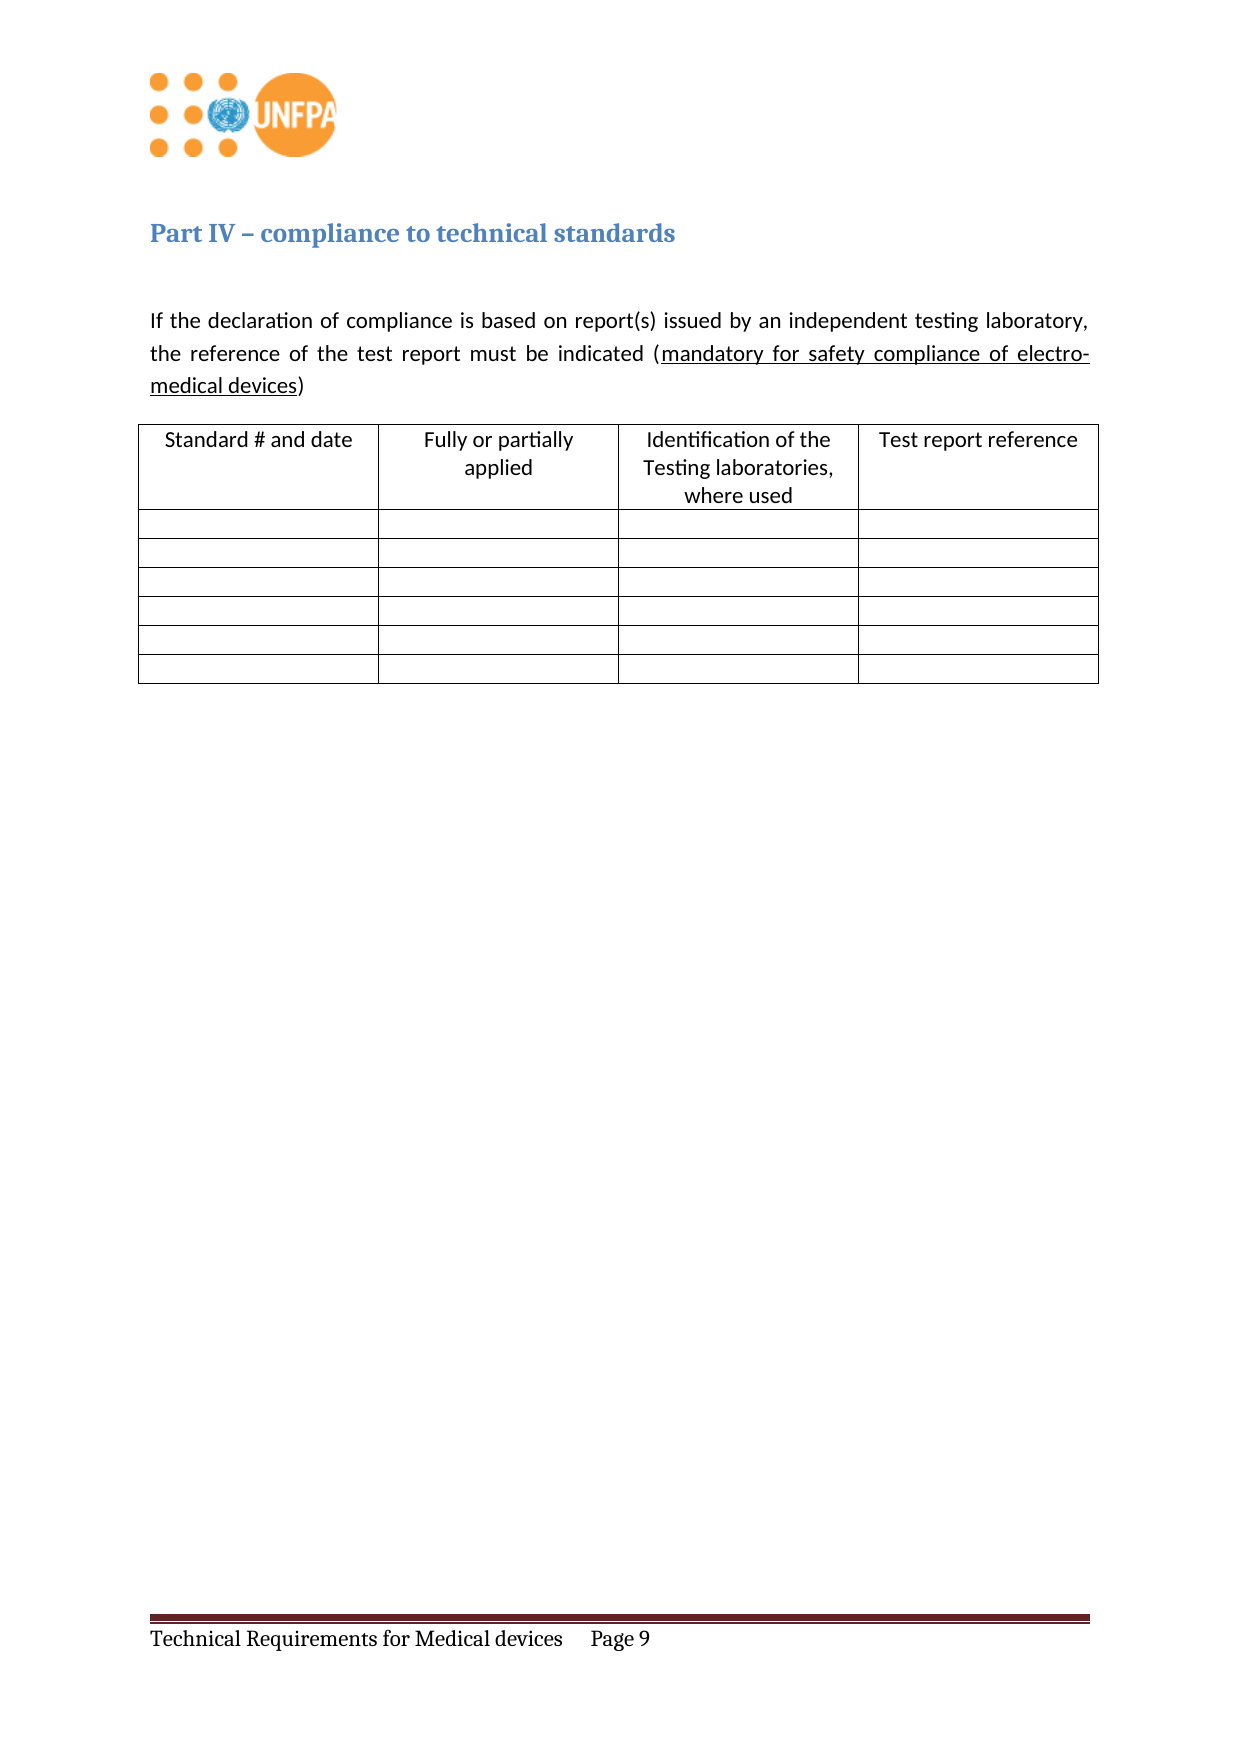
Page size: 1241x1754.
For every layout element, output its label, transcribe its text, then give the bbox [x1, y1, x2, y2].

table_cell [139, 655, 378, 683]
table_cell [619, 626, 858, 654]
table_cell [859, 626, 1098, 654]
table_cell [139, 626, 378, 654]
table_header Fully or partially applied [379, 425, 618, 509]
table_header Standard # and date [139, 425, 378, 509]
table_cell [619, 655, 858, 683]
table_cell [139, 597, 378, 625]
table_cell [859, 539, 1098, 567]
table_cell [859, 597, 1098, 625]
table_cell [139, 510, 378, 538]
table_cell [859, 568, 1098, 596]
table_cell [379, 626, 618, 654]
table_cell [379, 568, 618, 596]
table_cell [139, 539, 378, 567]
subtitle Part IV – compliance to technical standards [150, 218, 1090, 249]
table_cell [859, 655, 1098, 683]
table_cell [379, 655, 618, 683]
table_cell [379, 597, 618, 625]
text If the declaration of compliance is based on report(s) issued by an independent testing laboratory, the reference of the test report must be indicated (mandatory for safety compliance of electro-medical devices) [150, 306, 1090, 399]
table_cell [139, 568, 378, 596]
table_cell [619, 539, 858, 567]
table_cell [619, 597, 858, 625]
table_cell [619, 510, 858, 538]
table_header Test report reference [859, 425, 1098, 509]
table_header Identification of the Testing laboratories, where used [619, 425, 858, 509]
table_cell [379, 510, 618, 538]
table_cell [619, 568, 858, 596]
table_cell [859, 510, 1098, 538]
picture [150, 73, 337, 157]
table_cell [379, 539, 618, 567]
